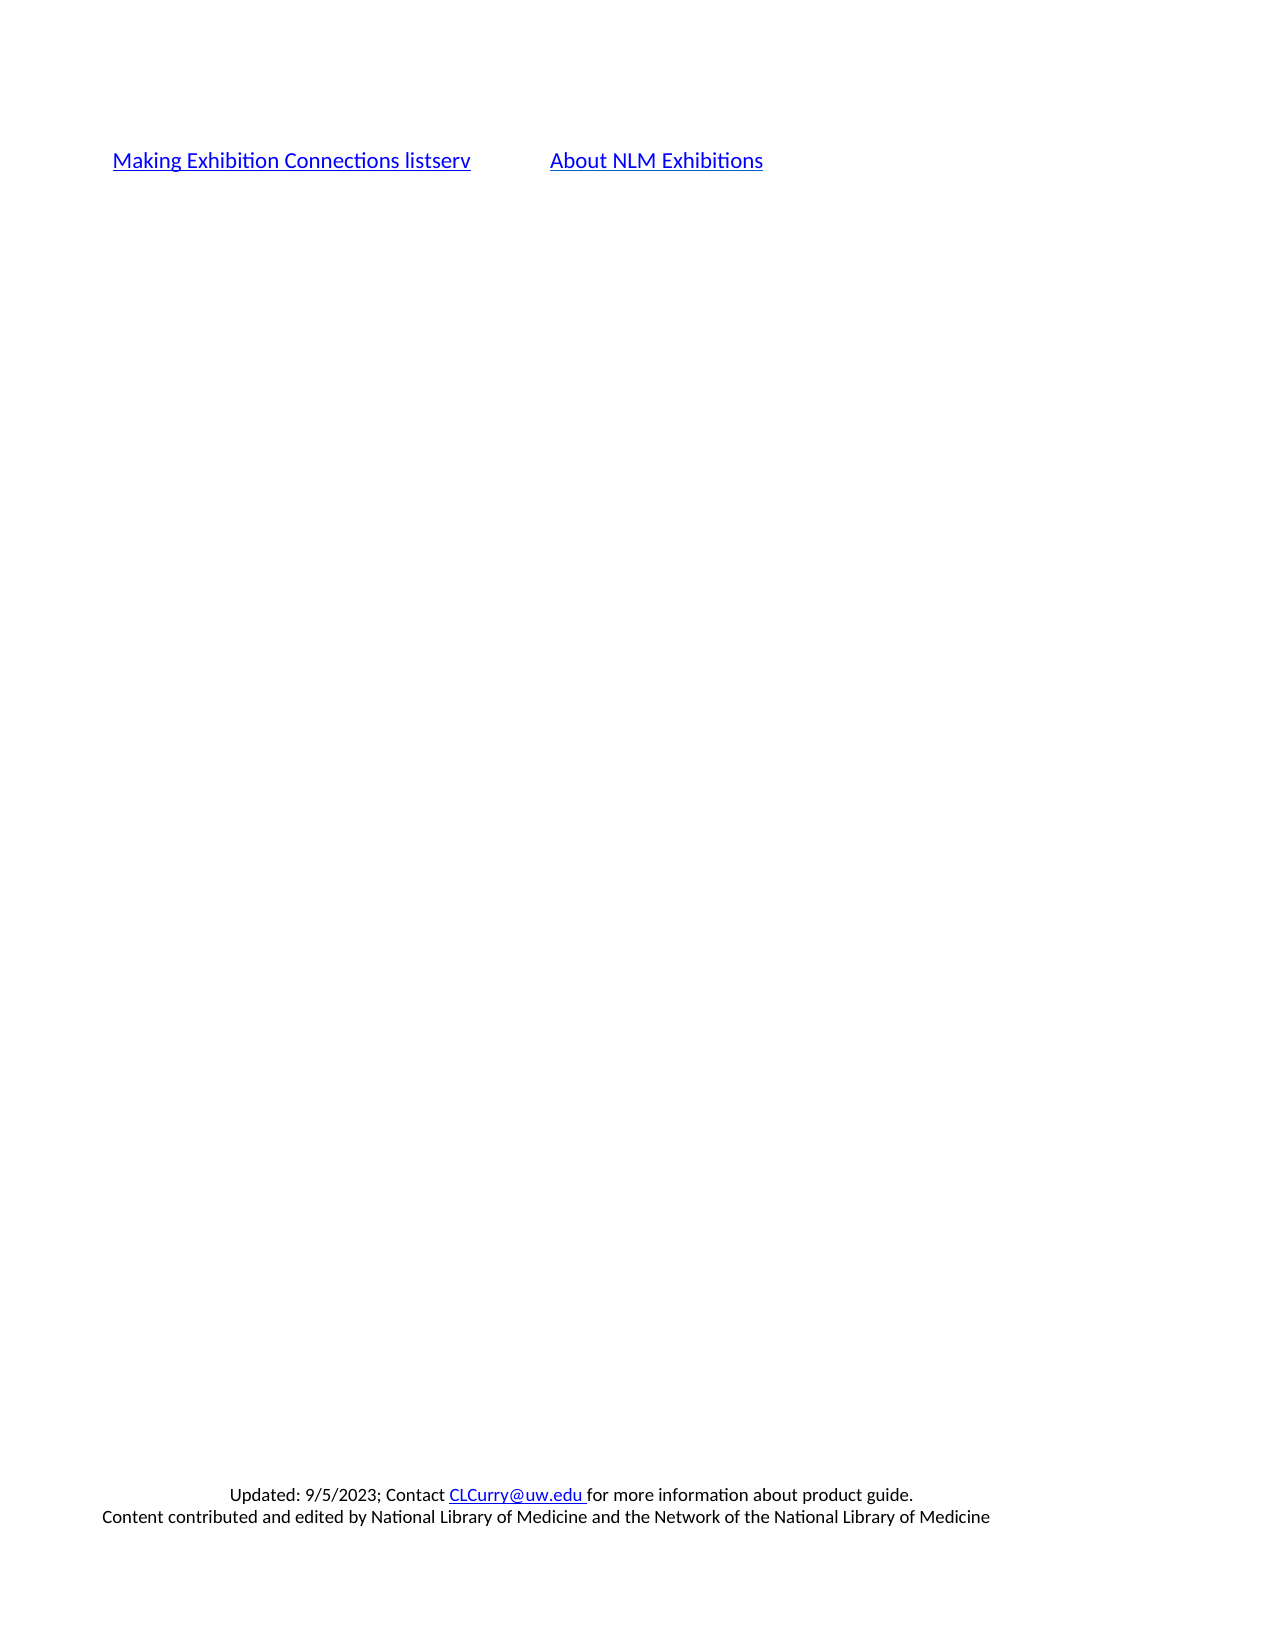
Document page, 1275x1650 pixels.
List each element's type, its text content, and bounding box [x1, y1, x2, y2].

text Making Exhibition Connections listserv About NLM Exhibitions [112, 146, 1171, 174]
